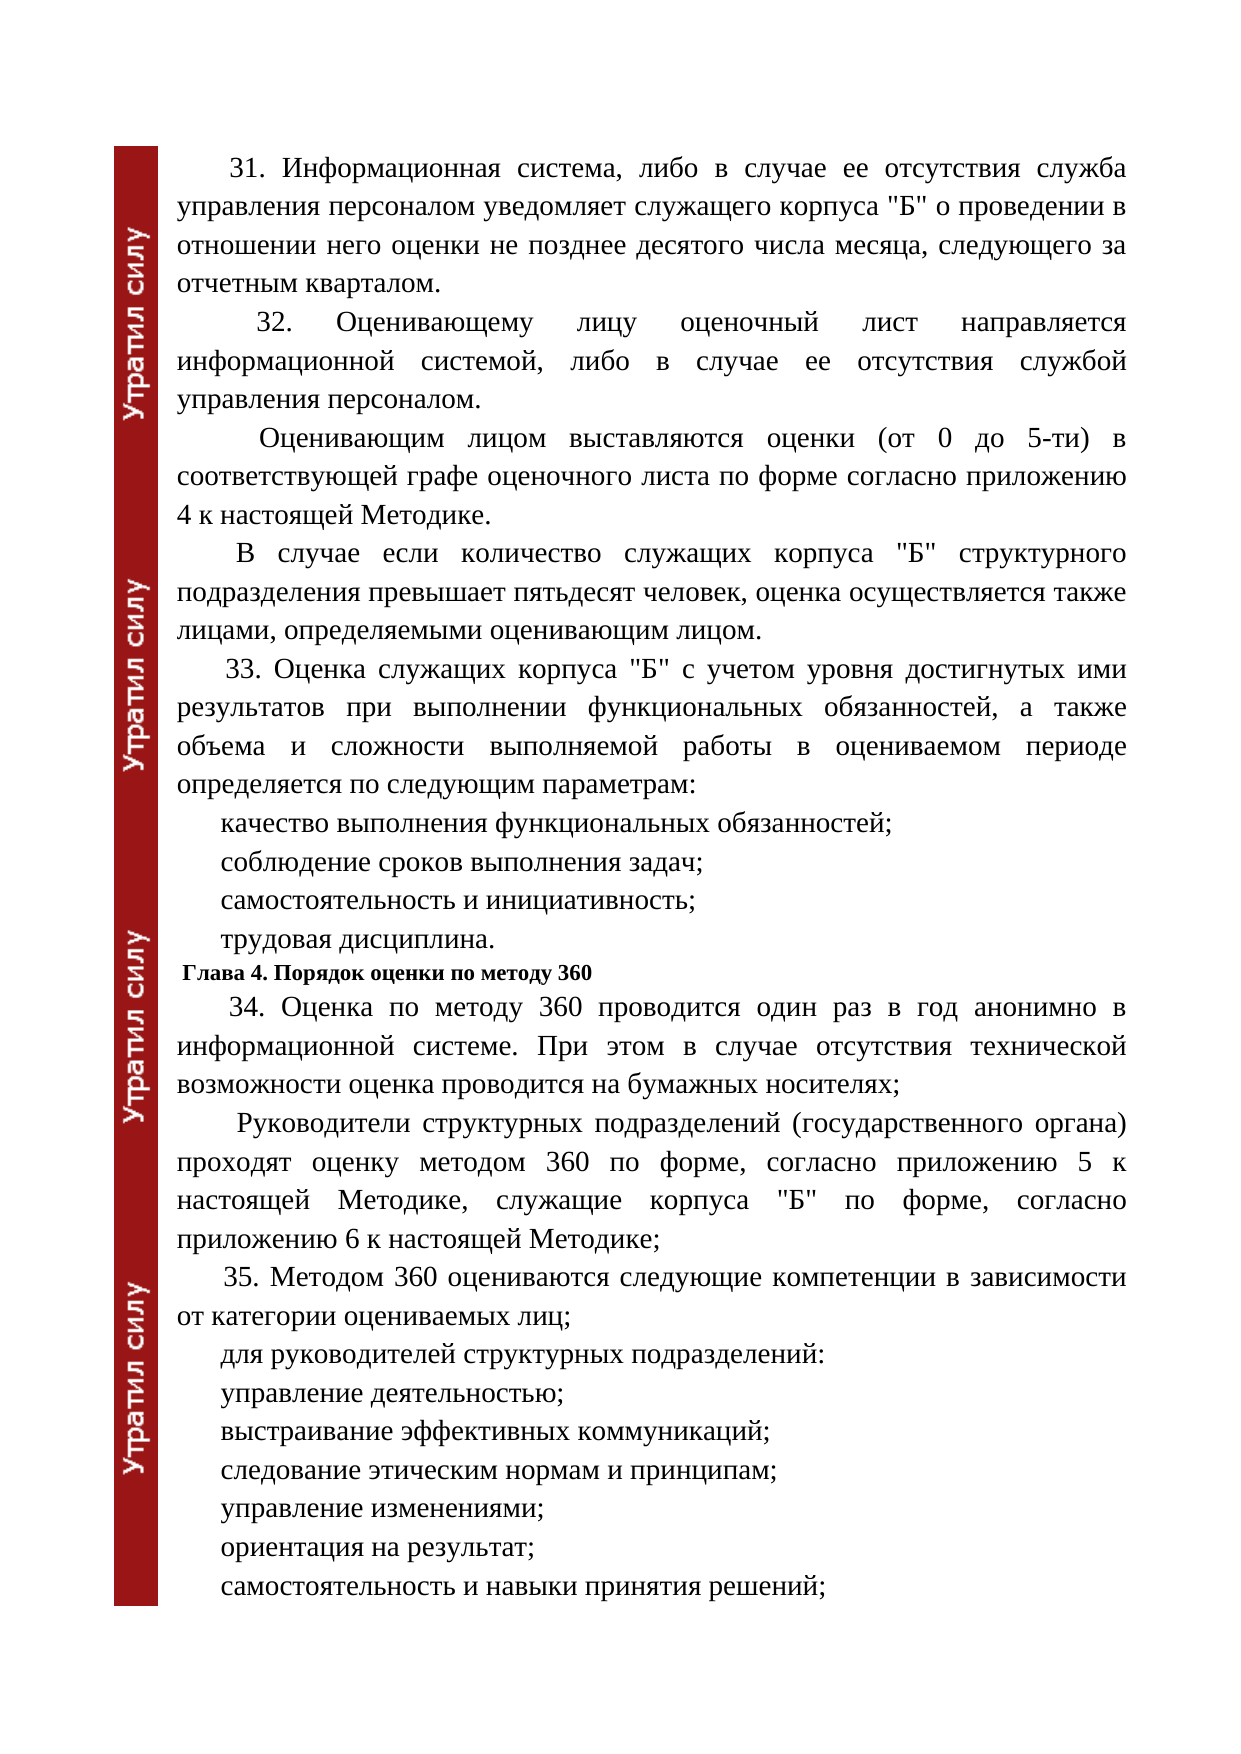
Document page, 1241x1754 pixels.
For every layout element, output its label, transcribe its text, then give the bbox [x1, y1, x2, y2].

picture [114, 1370, 158, 1375]
text трудовая дисциплина. [112, 921, 1128, 954]
picture [114, 1524, 158, 1529]
picture [114, 839, 158, 844]
picture [114, 1486, 158, 1491]
text 35. Методом 360 оцениваются следующие компетенции в зависимости от категории оцениваемых лиц; [112, 1259, 1128, 1331]
picture [114, 415, 158, 420]
picture [114, 1331, 158, 1336]
picture [114, 916, 158, 921]
picture [114, 877, 158, 882]
picture [114, 1447, 158, 1452]
text 31. Информационная система, либо в случае ее отсутствия служба управления персоналом уведомляет служащего корпуса "Б" о проведении в отношении него оценки не позднее десятого числа месяца, следующего за отчетным кварталом. [112, 150, 1128, 299]
text В случае если количество служащих корпуса "Б" структурного подразделения превышает пятьдесят человек, оценка осуществляется также лицами, определяемыми оценивающим лицом. [112, 535, 1128, 646]
text 33. Оценка служащих корпуса "Б" с учетом уровня достигнутых ими результатов при выполнении функциональных обязанностей, а также объема и сложности выполняемой работы в оцениваемом периоде определяется по следующим параметрам: [112, 651, 1128, 800]
picture [114, 800, 158, 805]
text Оценивающим лицом выставляются оценки (от 0 до 5-ти) в соответствующей графе оценочного листа по форме согласно приложению 4 к настоящей Методике. [112, 420, 1128, 530]
picture [114, 299, 158, 304]
picture [114, 646, 158, 651]
picture [114, 954, 158, 959]
text 34. Оценка по методу 360 проводится один раз в год анонимно в информационной системе. При этом в случае отсутствия технической возможности оценка проводится на бумажных носителях; [112, 989, 1128, 1100]
text управление деятельностью; [112, 1375, 1128, 1408]
picture [114, 146, 158, 150]
picture [114, 1601, 158, 1606]
picture [114, 1100, 158, 1105]
picture [114, 1254, 158, 1259]
picture [114, 1408, 158, 1413]
text управление изменениями; [112, 1491, 1128, 1524]
text Глава 4. Порядок оценки по методу 360 [112, 959, 1128, 986]
picture [114, 1563, 158, 1568]
text следование этическим нормам и принципам; [112, 1452, 1128, 1486]
text соблюдение сроков выполнения задач; [112, 844, 1128, 877]
text для руководителей структурных подразделений: [112, 1336, 1128, 1370]
text самостоятельность и навыки принятия решений; [112, 1568, 1128, 1601]
text 32. Оценивающему лицу оценочный лист направляется информационной системой, либо в случае ее отсутствия службой управления персоналом. [112, 304, 1128, 415]
picture [114, 530, 158, 535]
text выстраивание эффективных коммуникаций; [112, 1413, 1128, 1447]
text ориентация на результат; [112, 1529, 1128, 1563]
text качество выполнения функциональных обязанностей; [112, 805, 1128, 839]
text Руководители структурных подразделений (государственного органа) проходят оценку методом 360 по форме, согласно приложению 5 к настоящей Методике, служащие корпуса "Б" по форме, согласно приложению 6 к настоящей Методике; [112, 1105, 1128, 1254]
text самостоятельность и инициативность; [112, 882, 1128, 916]
